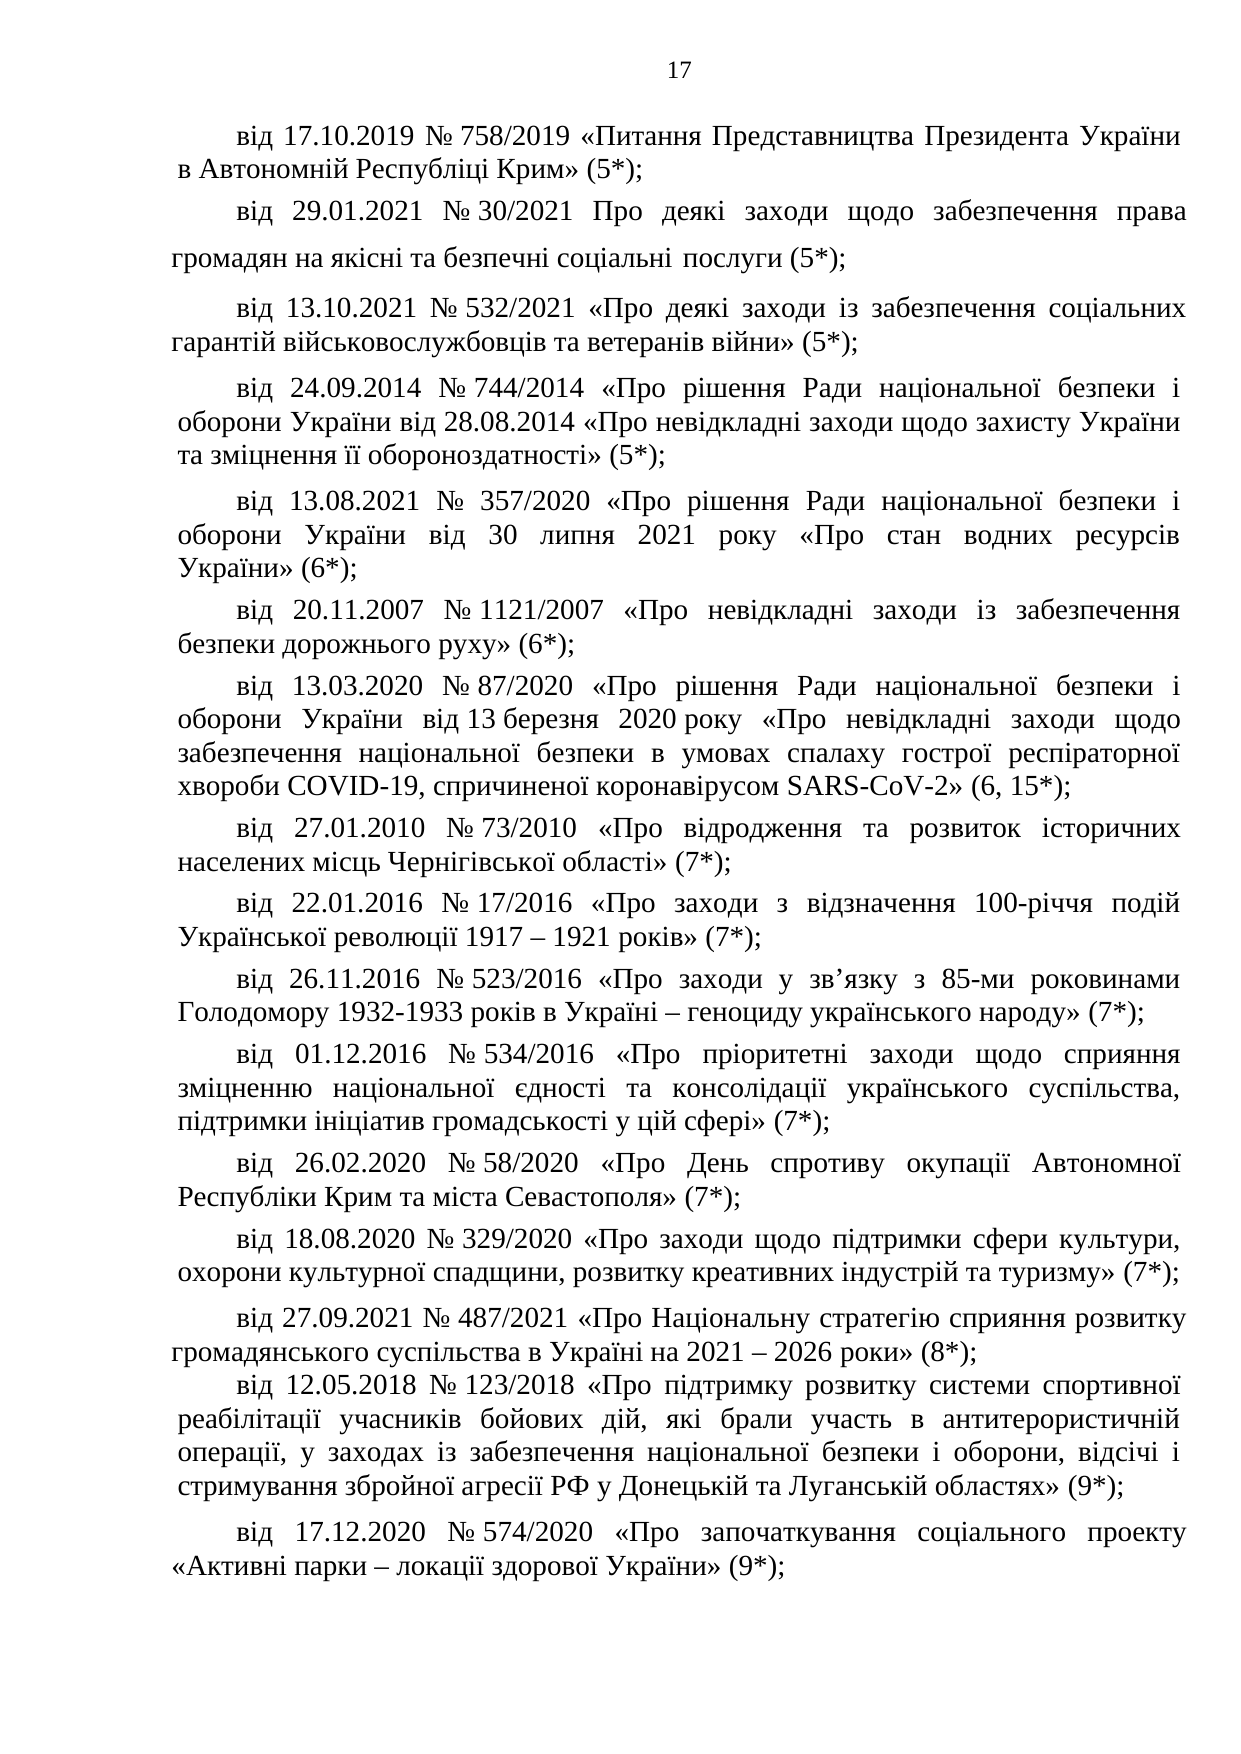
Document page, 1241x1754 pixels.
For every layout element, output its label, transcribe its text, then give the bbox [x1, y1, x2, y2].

text від 13.03.2020 № 87/2020 «Про рішення Ради національної безпеки і оборони України від 13 березня 2020 року «Про невідкладні заходи щодо забезпечення національної безпеки в умовах спалаху гострої респіраторної хвороби COVID-19, спричиненої коронавірусом SARS-CoV-2» (6, 15*); [177, 668, 1181, 802]
text від 13.08.2021 № 357/2020 «Про рішення Ради національної безпеки і оборони України від 30 липня 2021 року «Про стан водних ресурсів України» (6*); [177, 483, 1181, 584]
text від 29.01.2021 № 30/2021 Про деякі заходи щодо забезпечення права громадян на якісні та безпечні соціальні послуги (5*); [171, 193, 1187, 278]
text від 18.08.2020 № 329/2020 «Про заходи щодо підтримки сфери культури, охорони культурної спадщини, розвитку креативних індустрій та туризму» (7*); [177, 1221, 1181, 1288]
text від 20.11.2007 № 1121/2007 «Про невідкладні заходи із забезпечення безпеки дорожнього руху» (6*); [177, 592, 1181, 659]
text від 24.09.2014 № 744/2014 «Про рішення Ради національної безпеки і оборони України від 28.08.2014 «Про невідкладні заходи щодо захисту України та зміцнення її обороноздатності» (5*); [177, 370, 1181, 471]
text від 17.12.2020 № 574/2020 «Про започаткування соціального проекту «Активні парки – локації здорової України» (9*); [171, 1514, 1187, 1581]
text від 01.12.2016 № 534/2016 «Про пріоритетні заходи щодо сприяння зміцненню національної єдності та консолідації українського суспільства, підтримки ініціатив громадськості у цій сфері» (7*); [177, 1036, 1181, 1137]
text від 22.01.2016 № 17/2016 «Про заходи з відзначення 100-річчя подій Української революції 1917 – 1921 років» (7*); [177, 886, 1181, 953]
text від 12.05.2018 № 123/2018 «Про підтримку розвитку системи спортивної реабілітації учасників бойових дій, які брали участь в антитерористичній операції, у заходах із забезпечення національної безпеки і оборони, відсічі і стримування збройної агресії РФ у Донецькій та Луганській областях» (9*); [177, 1367, 1181, 1502]
text від 17.10.2019 № 758/2019 «Питання Представництва Президента України в Автономній Республіці Крим» (5*); [177, 118, 1181, 185]
text від 26.02.2020 № 58/2020 «Про День спротиву окупації Автономної Республіки Крим та міста Севастополя» (7*); [177, 1145, 1181, 1212]
text від 27.09.2021 № 487/2021 «Про Національну стратегію сприяння розвитку громадянського суспільства в Україні на 2021 – 2026 роки» (8*); [171, 1300, 1187, 1367]
text від 27.01.2010 № 73/2010 «Про відродження та розвиток історичних населених місць Чернігівської області» (7*); [177, 810, 1181, 877]
text від 13.10.2021 № 532/2021 «Про деякі заходи із забезпечення соціальних гарантій військовослужбовців та ветеранів війни» (5*); [171, 291, 1187, 358]
text від 26.11.2016 № 523/2016 «Про заходи у зв’язку з 85-ми роковинами Голодомору 1932-1933 років в Україні – геноциду українського народу» (7*); [177, 961, 1181, 1028]
